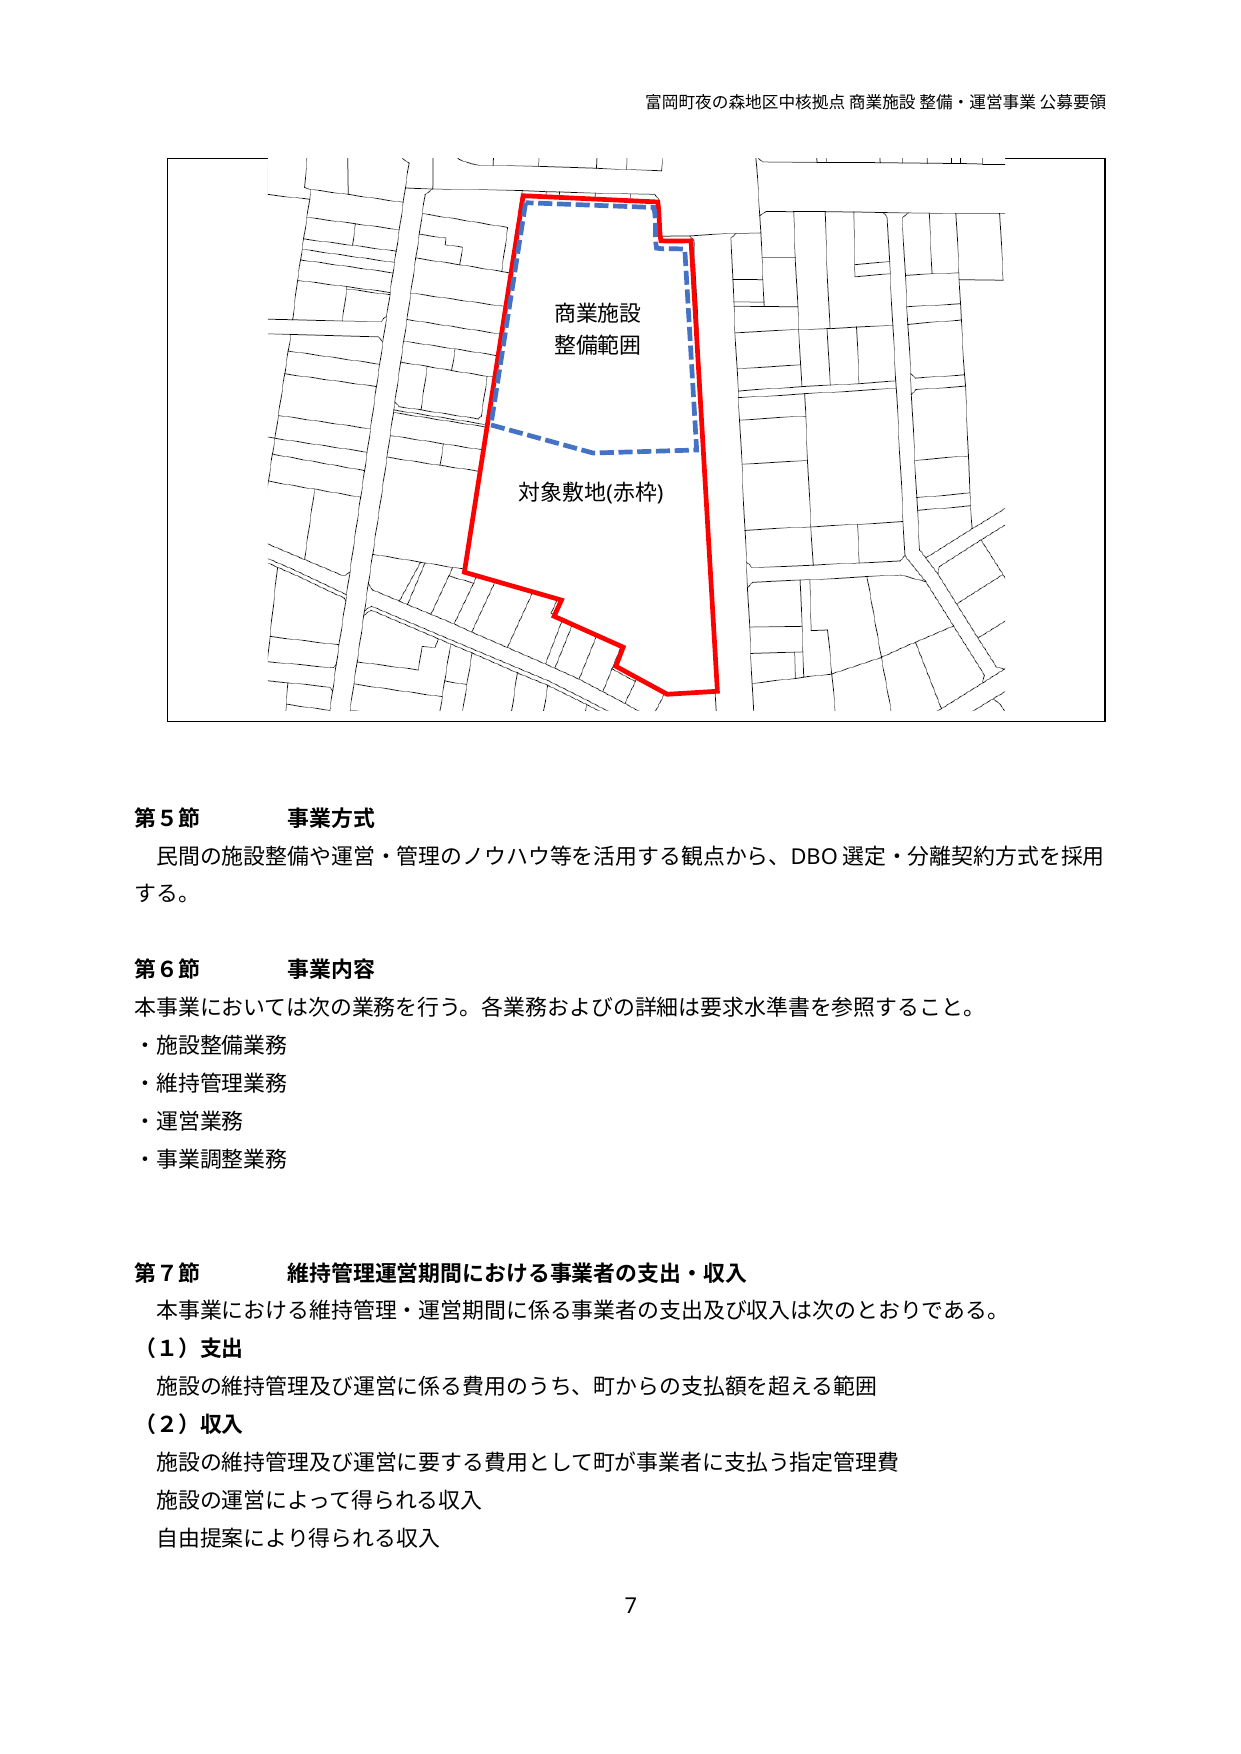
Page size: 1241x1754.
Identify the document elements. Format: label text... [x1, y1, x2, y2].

text 自由提案により得られる収入 [134, 1518, 1106, 1556]
subtitle 事業内容 [134, 949, 1106, 987]
text 本事業における維持管理・運営期間に係る事業者の支出及び収入は次のとおりである。 [134, 1291, 1106, 1328]
picture [267, 158, 1006, 711]
table_cell 敷地形状（詳細は添付資料１参照） [168, 159, 1104, 721]
text 民間の施設整備や運営・管理のノウハウ等を活用する観点から、DBO選定・分離契約方式を採用する。 [134, 836, 1106, 911]
text 施設の維持管理及び運営に係る費用のうち、町からの支払額を超える範囲 [134, 1366, 1106, 1404]
text ・施設整備業務 [134, 1025, 1106, 1063]
subtitle 維持管理運営期間における事業者の支出・収入 [134, 1253, 1106, 1290]
text 本事業においては次の業務を行う。各業務およびの詳細は要求水準書を参照すること。 [134, 987, 1106, 1025]
text 施設の運営によって得られる収入 [134, 1480, 1106, 1518]
text ・事業調整業務 [134, 1139, 1106, 1176]
text 施設の維持管理及び運営に要する費用として町が事業者に支払う指定管理費 [134, 1442, 1106, 1480]
subtitle （１）支出 [134, 1328, 1106, 1366]
text ・運営業務 [134, 1101, 1106, 1138]
subtitle （２）収入 [134, 1404, 1106, 1442]
subtitle 事業方式 [134, 798, 1106, 836]
text ・維持管理業務 [134, 1063, 1106, 1101]
